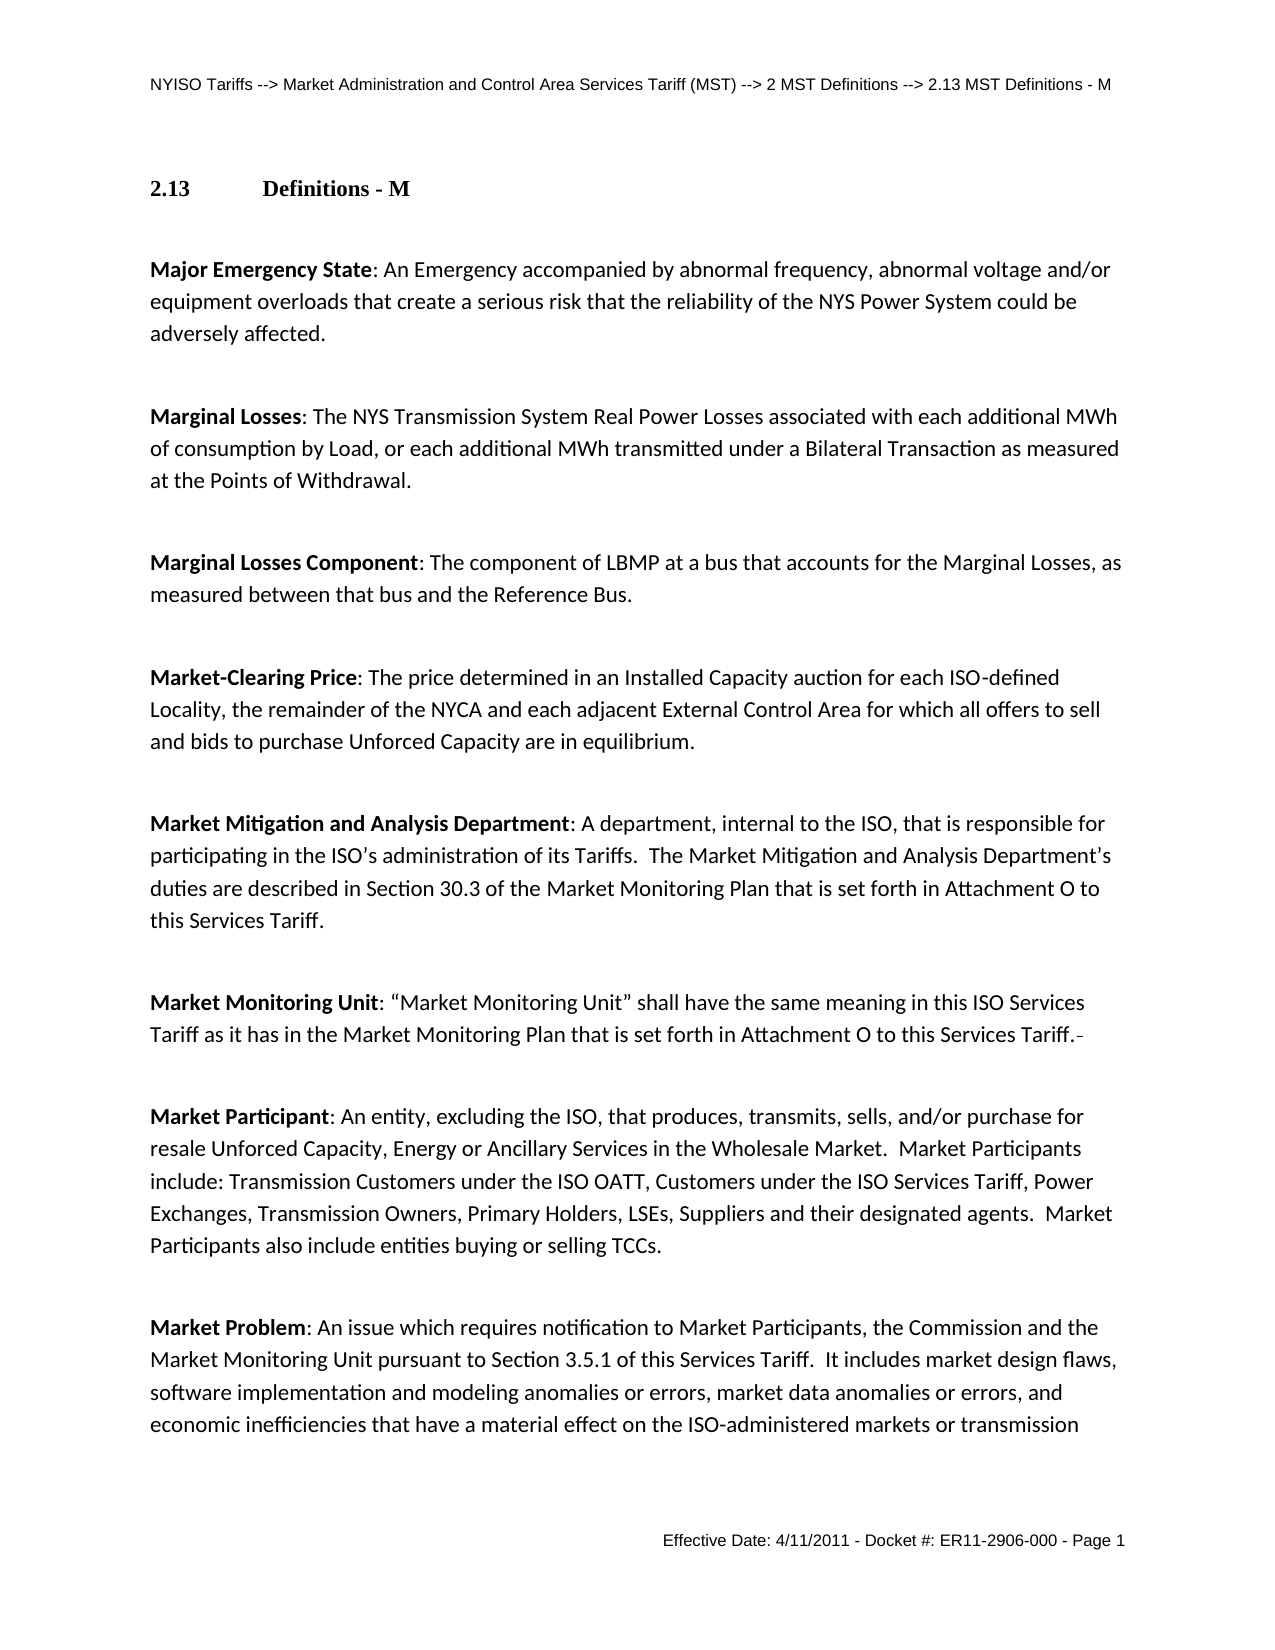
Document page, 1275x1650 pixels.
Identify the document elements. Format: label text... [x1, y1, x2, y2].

text Market-Clearing Price: The price determined in an Installed Capacity auction for each ISO-defined Locality, the remainder of the NYCA and each adjacent External Control Area for which all offers to sell and bids to purchase Unforced Capacity are in equilibrium. [150, 663, 1125, 755]
subtitle 2.13 Definitions - M [150, 175, 1123, 201]
text : An Emergency accompanied by abnormal frequency, abnormal voltage and/or equipment overloads that create a serious risk that the reliability of the NYS Power System could be adversely affected. [150, 255, 1125, 348]
text Market Mitigation and Analysis Department: A department, internal to the ISO, that is responsible for participating in the ISO’s administration of its Tariffs. The Market Mitigation and Analysis Department’s duties are described in Section 30.3 of the Market Monitoring Plan that is set forth in Attachment O to this Services Tariff. [150, 809, 1125, 934]
text Market Participant: An entity, excluding the ISO, that produces, transmits, sells, and/or purchase for resale Unforced Capacity, Energy or Ancillary Services in the Wholesale Market. Market Participants include: Transmission Customers under the ISO OATT, Customers under the ISO Services Tariff, Power Exchanges, Transmission Owners, Primary Holders, LSEs, Suppliers and their designated agents. Market Participants also include entities buying or selling TCCs. [150, 1102, 1125, 1259]
text Marginal Losses: The NYS Transmission System Real Power Losses associated with each additional MWh of consumption by Load, or each additional MWh transmitted under a Bilateral Transaction as measured at the Points of Withdrawal. [150, 402, 1125, 494]
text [150, 1313, 1125, 1438]
text Marginal Losses Component: The component of LBMP at a bus that accounts for the Marginal Losses, as measured between that bus and the Reference Bus. [150, 548, 1125, 608]
text Market Monitoring Unit: “Market Monitoring Unit” shall have the same meaning in this ISO Services Tariff as it has in the Market Monitoring Plan that is set forth in Attachment O to this Services Tariff. [150, 988, 1125, 1048]
